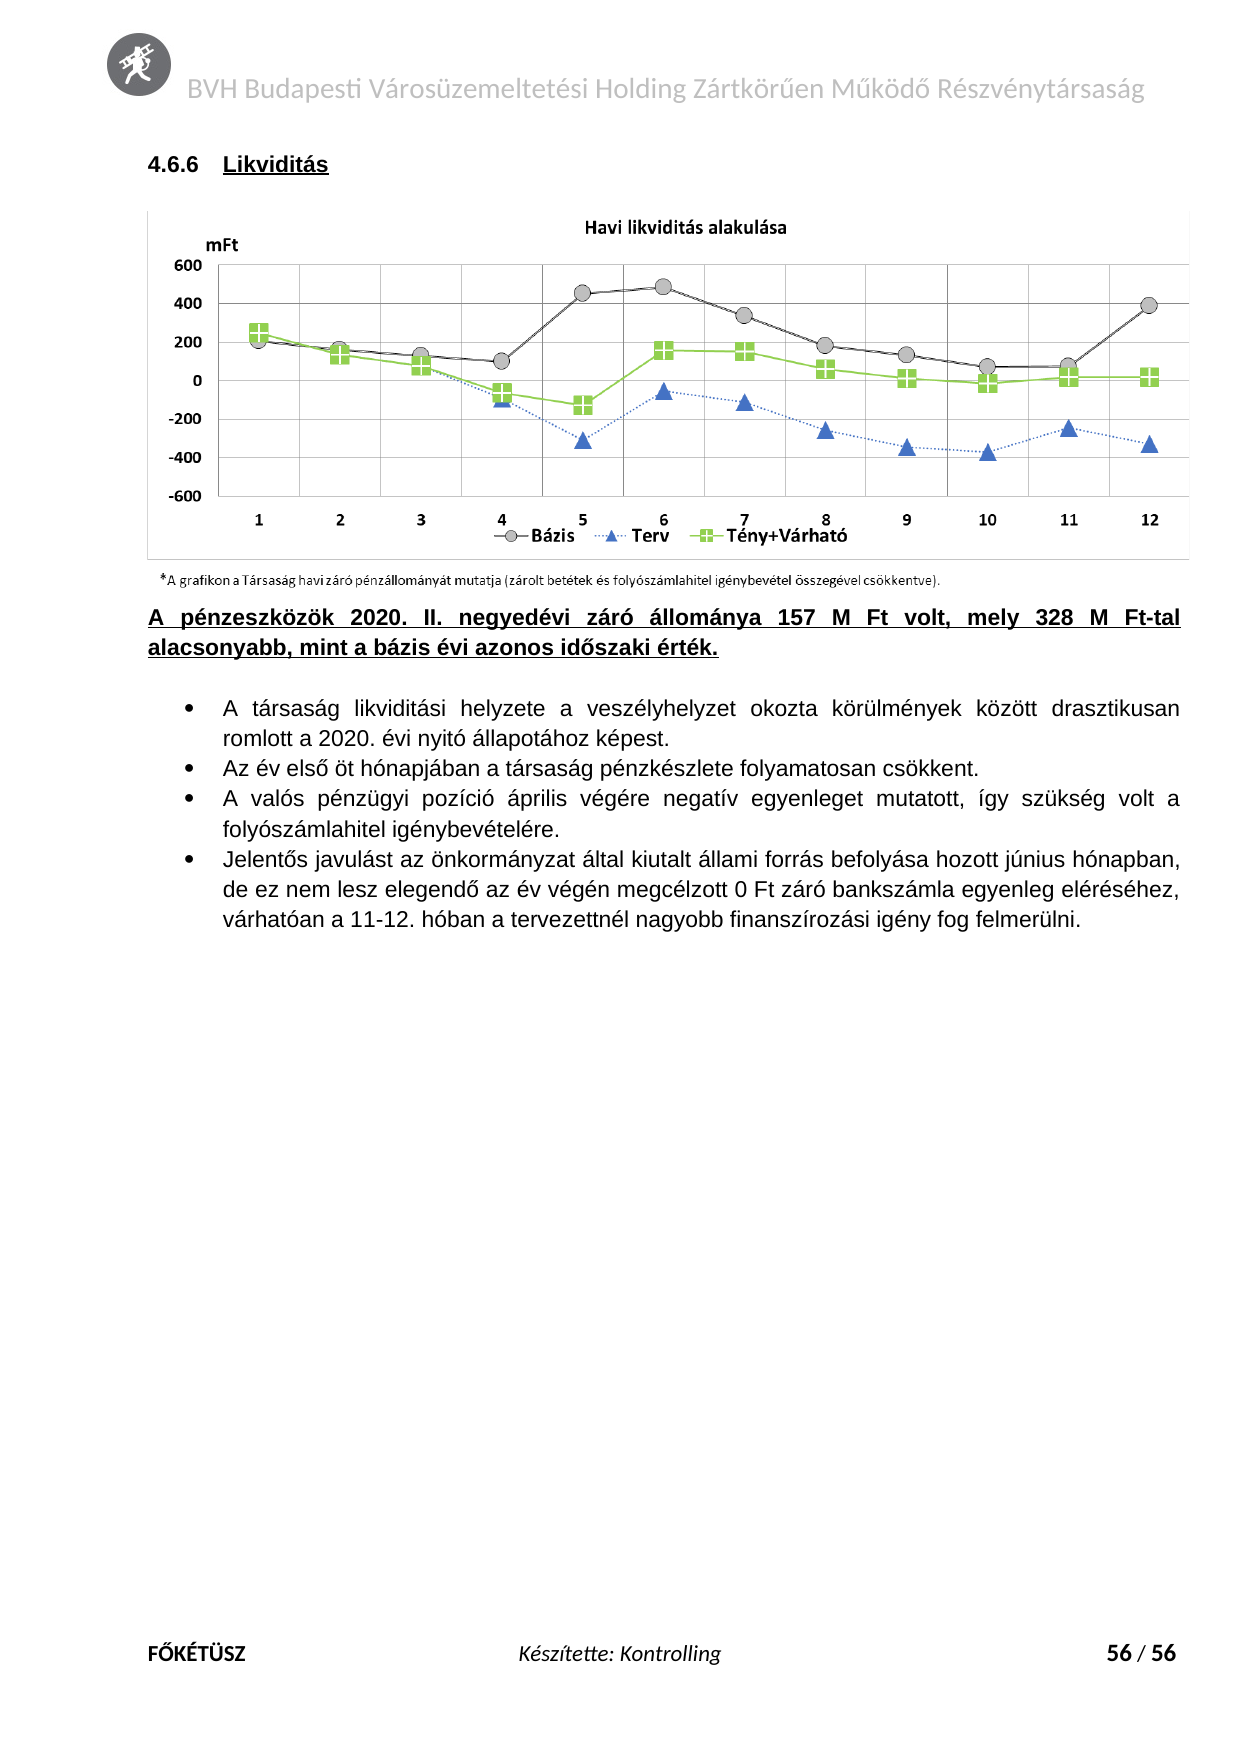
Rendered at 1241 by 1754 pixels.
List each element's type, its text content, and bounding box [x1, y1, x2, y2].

text A pénzeszközök 2020. II. negyedévi záró állománya 157 M Ft volt, mely 328 M Ft-tal alacsonyabb, mint a bázis évi azonos időszaki érték. [148, 628, 1181, 661]
list Likviditás [148, 151, 1181, 177]
list Jelentős javulást az önkormányzat által kiutalt állami forrás befolyása hozott június hónapban, de ez nem lesz elegendő az év végén megcélzott 0 Ft záró bankszámla egyenleg eléréséhez, várhatóan a 11-12. hóban a tervezettnél nagyobb finanszírozási igény fog felmerülni. [185, 846, 1181, 933]
picture [147, 563, 1182, 600]
list A valós pénzügyi pozíció április végére negatív egyenleget mutatott, így szükség volt a folyószámlahitel igénybevételére. [185, 785, 1181, 842]
text A pénzeszközök 2020. II. negyedévi záró állománya 157 M Ft volt, mely 328 M Ft-tal alacsonyabb, mint a bázis évi azonos időszaki érték. [148, 604, 1181, 627]
list Az év első öt hónapjában a társaság pénzkészlete folyamatosan csökkent. [185, 755, 1181, 782]
picture [94, 29, 174, 99]
picture [147, 211, 1190, 560]
list A társaság likviditási helyzete a veszélyhelyzet okozta körülmények között drasztikusan romlott a 2020. évi nyitó állapotához képest. [185, 695, 1181, 751]
